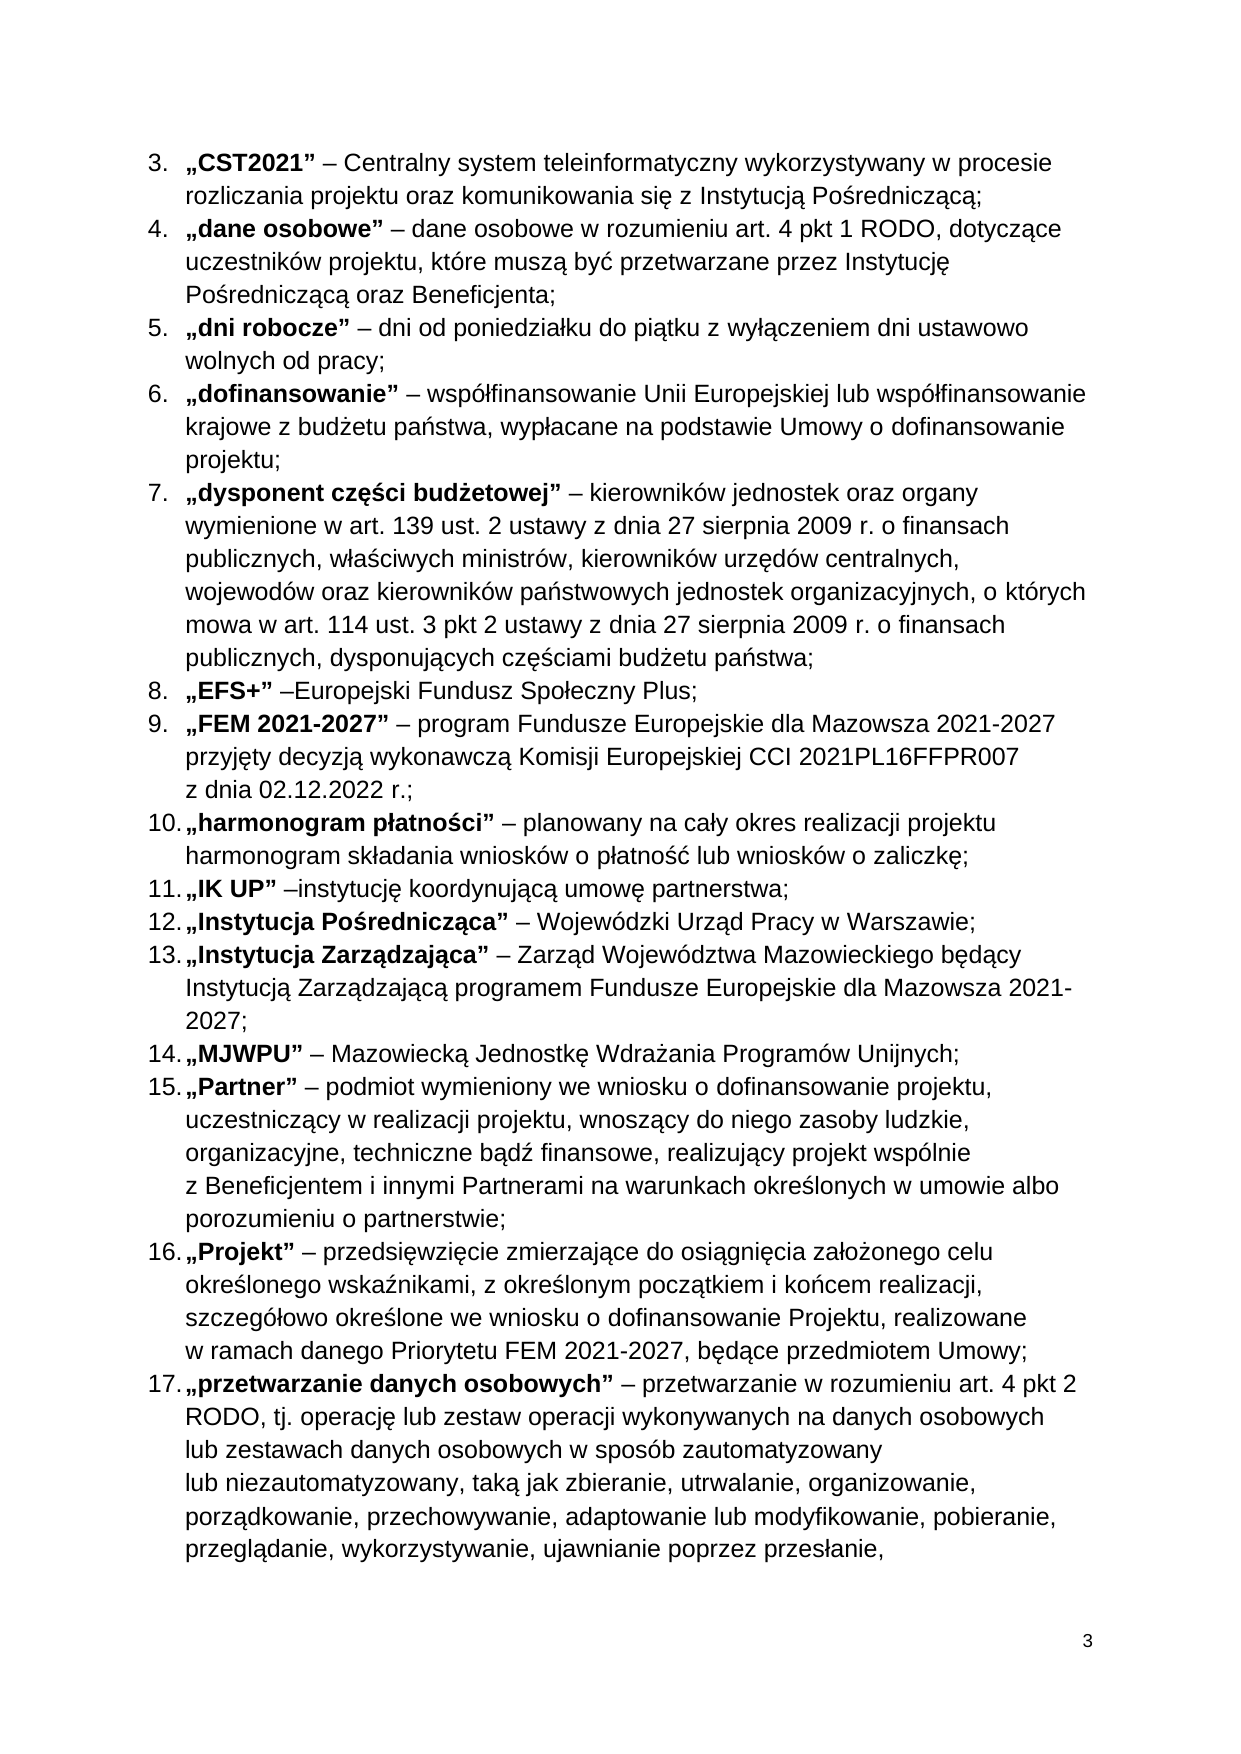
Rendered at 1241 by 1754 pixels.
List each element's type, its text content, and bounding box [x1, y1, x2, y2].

list „dysponent części budżetowej” – kierowników jednostek oraz organy wymienione w art. 139 ust. 2 ustawy z dnia 27 sierpnia 2009 r. o finansach publicznych, właściwych ministrów, kierowników urzędów centralnych, wojewodów oraz kierowników państwowych jednostek organizacyjnych, o których mowa w art. 114 ust. 3 pkt 2 ustawy z dnia 27 sierpnia 2009 r. o finansach publicznych, dysponujących częściami budżetu państwa; [148, 478, 1093, 672]
list „Projekt” – przedsięwzięcie zmierzające do osiągnięcia założonego celu określonego wskaźnikami, z określonym początkiem i końcem realizacji, szczegółowo określone we wniosku o dofinansowanie Projektu, realizowane w ramach danego Priorytetu FEM 2021-2027, będące przedmiotem Umowy; [148, 1237, 1093, 1365]
list „FEM 2021-2027” – program Fundusze Europejskie dla Mazowsza 2021-2027 przyjęty decyzją wykonawczą Komisji Europejskiej CCI 2021PL16FFPR007 z dnia 02.12.2022 r.; [148, 709, 1093, 804]
list „MJWPU” – Mazowiecką Jednostkę Wdrażania Programów Unijnych; [148, 1039, 1093, 1068]
list „EFS+” –Europejski Fundusz Społeczny Plus; [148, 676, 1093, 705]
list „Instytucja Zarządzająca” – Zarząd Województwa Mazowieckiego będący Instytucją Zarządzającą programem Fundusze Europejskie dla Mazowsza 2021-2027; [148, 940, 1093, 1035]
list „IK UP” –instytucję koordynującą umowę partnerstwa; [148, 874, 1093, 903]
list „Instytucja Pośrednicząca” – Wojewódzki Urząd Pracy w Warszawie; [148, 907, 1093, 936]
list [148, 1369, 1093, 1563]
list „Partner” – podmiot wymieniony we wniosku o dofinansowanie projektu, uczestniczący w realizacji projektu, wnoszący do niego zasoby ludzkie, organizacyjne, techniczne bądź finansowe, realizujący projekt wspólnie z Beneficjentem i innymi Partnerami na warunkach określonych w umowie albo porozumieniu o partnerstwie; [148, 1072, 1093, 1233]
list „dane osobowe” – dane osobowe w rozumieniu art. 4 pkt 1 RODO, dotyczące uczestników projektu, które muszą być przetwarzane przez Instytucję Pośredniczącą oraz Beneficjenta; [148, 214, 1093, 308]
list „CST2021” – Centralny system teleinformatyczny wykorzystywany w procesie rozliczania projektu oraz komunikowania się z Instytucją Pośredniczącą; [148, 148, 1093, 209]
list „dofinansowanie” – współfinansowanie Unii Europejskiej lub współfinansowanie krajowe z budżetu państwa, wypłacane na podstawie Umowy o dofinansowanie projektu; [148, 379, 1093, 473]
list „harmonogram płatności” – planowany na cały okres realizacji projektu harmonogram składania wniosków o płatność lub wniosków o zaliczkę; [148, 808, 1093, 870]
list „dni robocze” – dni od poniedziałku do piątku z wyłączeniem dni ustawowo wolnych od pracy; [148, 313, 1093, 374]
